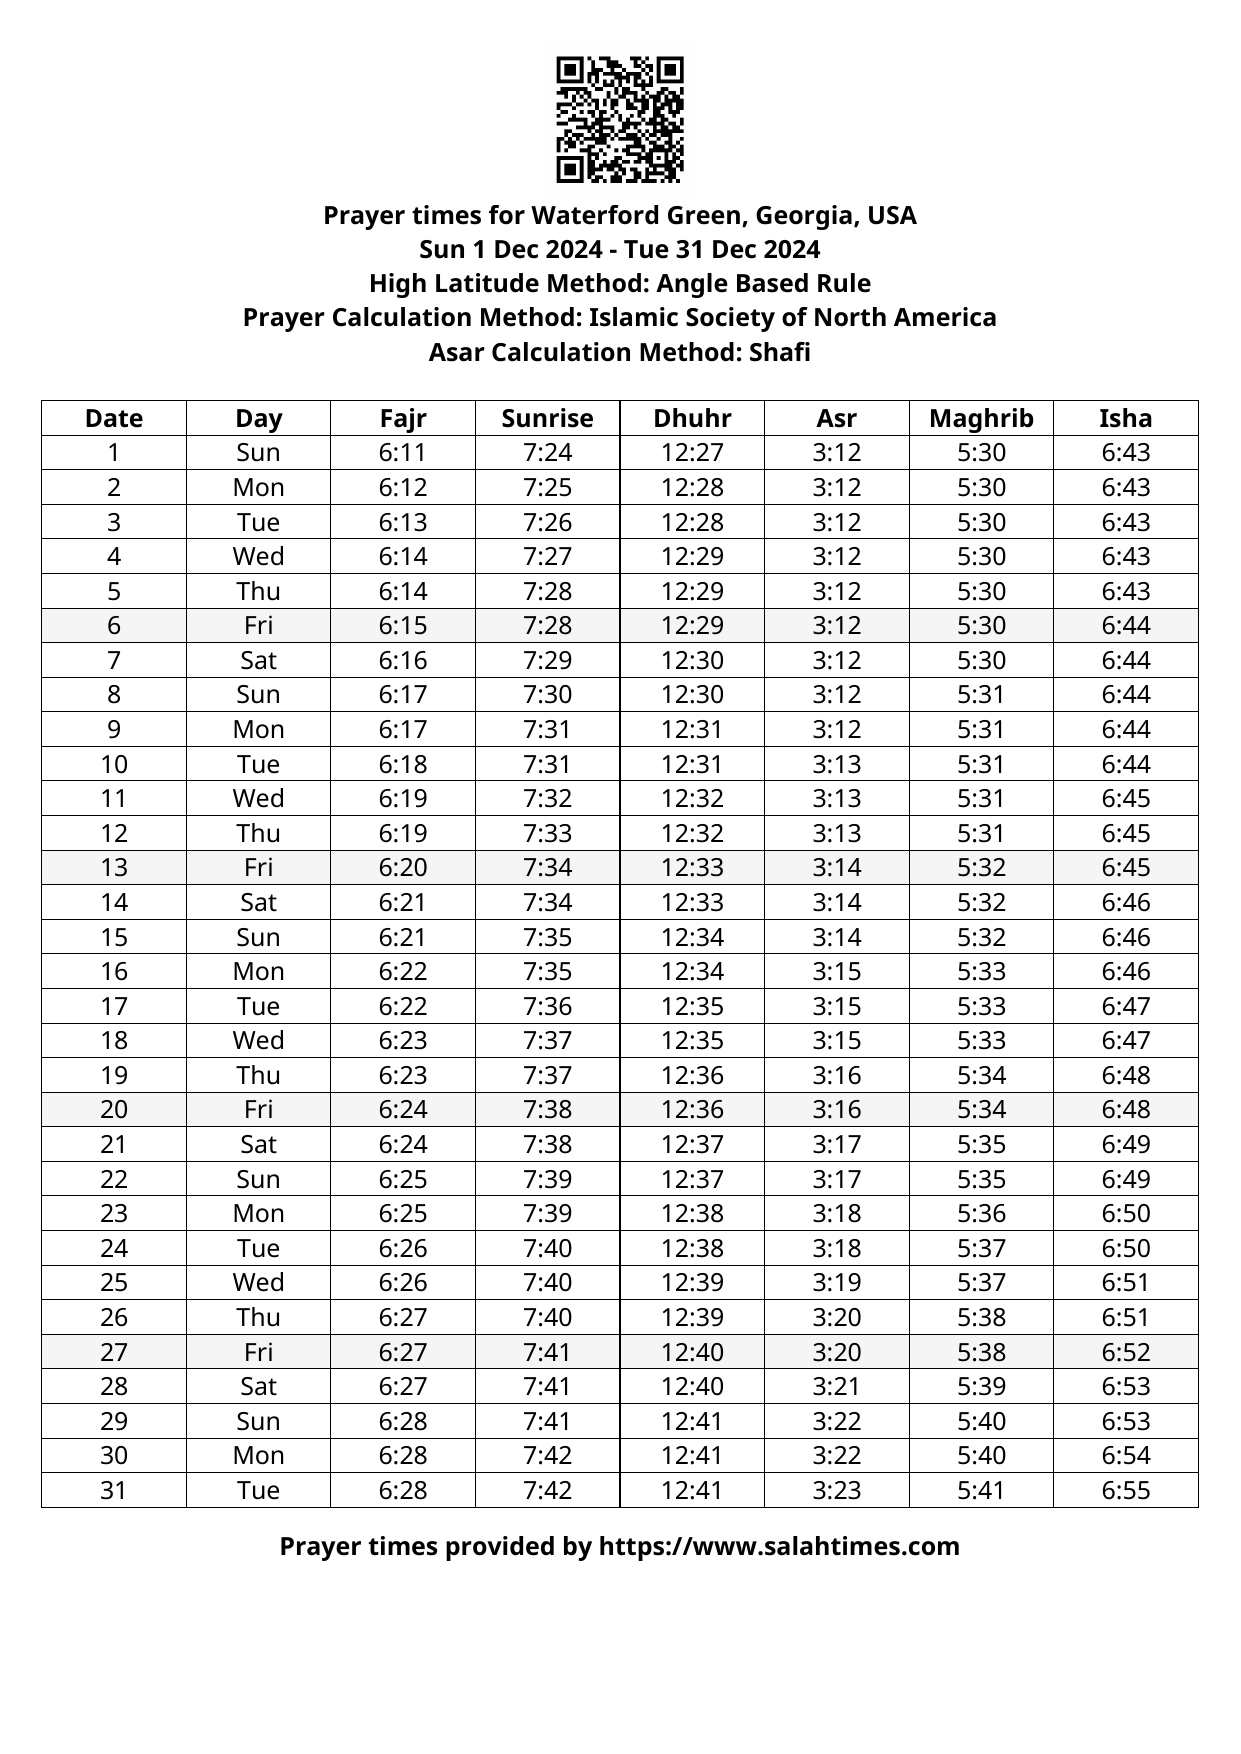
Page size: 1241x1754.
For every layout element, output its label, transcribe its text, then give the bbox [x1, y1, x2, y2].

table_cell 7:35 [476, 920, 619, 953]
table_cell 6:47 [1054, 989, 1198, 1022]
table_cell Fri [187, 1093, 330, 1126]
table_cell 6:44 [1054, 678, 1198, 711]
table_cell 7:40 [476, 1231, 619, 1264]
table_cell 5:36 [910, 1196, 1053, 1230]
table_cell 6:50 [1054, 1231, 1198, 1264]
table_cell 5:40 [910, 1404, 1053, 1437]
table_cell 3:22 [765, 1404, 909, 1437]
table_cell 28 [42, 1369, 186, 1403]
table_cell 5:30 [910, 609, 1053, 642]
table_cell Thu [187, 574, 330, 607]
table_cell 7:36 [476, 989, 619, 1022]
table_cell 12 [42, 816, 186, 849]
table_cell 6:49 [1054, 1162, 1198, 1195]
table_cell 6:26 [331, 1266, 475, 1299]
table_cell 6:44 [1054, 747, 1198, 780]
picture [542, 41, 699, 198]
table_cell 3:14 [765, 920, 909, 953]
table_cell Mon [187, 470, 330, 504]
table_cell 6:28 [331, 1473, 475, 1507]
table_cell 12:32 [621, 816, 764, 849]
table_cell Sat [187, 1127, 330, 1161]
table_cell 12:31 [621, 712, 764, 746]
table_cell 6:43 [1054, 539, 1198, 573]
table_cell 19 [42, 1058, 186, 1092]
table_cell 3:12 [765, 678, 909, 711]
table_cell 7:25 [476, 470, 619, 504]
table_cell 6:45 [1054, 816, 1198, 849]
table_cell 6:15 [331, 609, 475, 642]
table_cell Tue [187, 989, 330, 1022]
table_header Sunrise [476, 401, 619, 434]
table_cell 6:14 [331, 539, 475, 573]
table_cell 6:53 [1054, 1369, 1198, 1403]
table_cell 6:27 [331, 1369, 475, 1403]
table_cell 7:41 [476, 1335, 619, 1368]
table_cell 3:15 [765, 989, 909, 1022]
table_cell 5:33 [910, 989, 1053, 1022]
table_cell 12:33 [621, 851, 764, 884]
table_cell 21 [42, 1127, 186, 1161]
table_cell 17 [42, 989, 186, 1022]
table_cell 18 [42, 1024, 186, 1057]
table_cell 5:32 [910, 851, 1053, 884]
table_cell 7:34 [476, 885, 619, 919]
table_cell Fri [187, 851, 330, 884]
table_cell 12:41 [621, 1473, 764, 1507]
table_cell 7:29 [476, 643, 619, 677]
table_cell 7:40 [476, 1300, 619, 1334]
table_cell 29 [42, 1404, 186, 1437]
table_cell 6:25 [331, 1162, 475, 1195]
table_header Day [187, 401, 330, 434]
table_cell 6:49 [1054, 1127, 1198, 1161]
table_cell 5:37 [910, 1266, 1053, 1299]
table_cell 7:24 [476, 436, 619, 469]
table_cell 12:36 [621, 1093, 764, 1126]
table_cell 2 [42, 470, 186, 504]
table_cell Tue [187, 505, 330, 538]
table_cell 6:17 [331, 678, 475, 711]
table_cell 5:33 [910, 1024, 1053, 1057]
text Asar Calculation Method: Shafi [42, 334, 1198, 368]
table_cell 5:38 [910, 1300, 1053, 1334]
table_cell 3:12 [765, 505, 909, 538]
table_cell 6:22 [331, 954, 475, 988]
table_cell 5:33 [910, 954, 1053, 988]
table_cell 5:32 [910, 885, 1053, 919]
table_cell 7:28 [476, 609, 619, 642]
table_cell 6:14 [331, 574, 475, 607]
table_cell 3:15 [765, 1024, 909, 1057]
table_cell 6:21 [331, 885, 475, 919]
table_cell 12:31 [621, 747, 764, 780]
table_cell 7:38 [476, 1127, 619, 1161]
table_cell 3:19 [765, 1266, 909, 1299]
table_cell 3:18 [765, 1231, 909, 1264]
table_cell 10 [42, 747, 186, 780]
table_cell 6:19 [331, 781, 475, 815]
table_header Fajr [331, 401, 475, 434]
table_cell Mon [187, 712, 330, 746]
table_cell 3 [42, 505, 186, 538]
table_cell 12:34 [621, 920, 764, 953]
table_cell 5:30 [910, 574, 1053, 607]
table_cell 5:39 [910, 1369, 1053, 1403]
table_cell 6:23 [331, 1058, 475, 1092]
table_cell 6:44 [1054, 712, 1198, 746]
table_cell 11 [42, 781, 186, 815]
table_cell 5:32 [910, 920, 1053, 953]
table_cell Wed [187, 1266, 330, 1299]
table_cell Fri [187, 1335, 330, 1368]
table_cell Sun [187, 920, 330, 953]
table_cell 6:54 [1054, 1439, 1198, 1472]
table_cell Mon [187, 954, 330, 988]
table_cell 6:18 [331, 747, 475, 780]
table_cell 3:13 [765, 781, 909, 815]
table_header Date [42, 401, 186, 434]
table_cell 6:43 [1054, 436, 1198, 469]
table_cell 5:31 [910, 781, 1053, 815]
table_cell 3:22 [765, 1439, 909, 1472]
table_cell Thu [187, 1300, 330, 1334]
table_cell 12:28 [621, 470, 764, 504]
table_cell 3:12 [765, 609, 909, 642]
table_cell 1 [42, 436, 186, 469]
text High Latitude Method: Angle Based Rule [42, 266, 1198, 300]
table_cell 7:32 [476, 781, 619, 815]
table_cell 7:31 [476, 712, 619, 746]
table_cell 23 [42, 1196, 186, 1230]
table_cell 3:17 [765, 1127, 909, 1161]
table_cell 12:41 [621, 1439, 764, 1472]
table_cell 6:21 [331, 920, 475, 953]
table_cell 3:12 [765, 436, 909, 469]
table_cell 12:30 [621, 678, 764, 711]
table_cell 12:35 [621, 1024, 764, 1057]
table_cell 7:34 [476, 851, 619, 884]
table_cell 6:22 [331, 989, 475, 1022]
table_cell Mon [187, 1439, 330, 1472]
table_cell 5:31 [910, 712, 1053, 746]
table_cell 6:19 [331, 816, 475, 849]
table_cell 5:30 [910, 436, 1053, 469]
table_cell 3:14 [765, 851, 909, 884]
table_cell 6:12 [331, 470, 475, 504]
text Prayer times for Waterford Green, Georgia, USA [42, 198, 1198, 232]
table_cell 6:28 [331, 1439, 475, 1472]
table_cell 7 [42, 643, 186, 677]
table_cell 3:14 [765, 885, 909, 919]
table_cell 5 [42, 574, 186, 607]
table_cell 3:16 [765, 1058, 909, 1092]
table_cell 12:36 [621, 1058, 764, 1092]
table_cell 3:20 [765, 1300, 909, 1334]
table_cell 3:23 [765, 1473, 909, 1507]
table_cell 5:35 [910, 1162, 1053, 1195]
table_cell 7:41 [476, 1369, 619, 1403]
table_cell 31 [42, 1473, 186, 1507]
table_cell 3:12 [765, 712, 909, 746]
table_cell 5:31 [910, 678, 1053, 711]
table_header Asr [765, 401, 909, 434]
table_cell 6:16 [331, 643, 475, 677]
table_cell 9 [42, 712, 186, 746]
table_cell Sat [187, 885, 330, 919]
table_cell 3:13 [765, 747, 909, 780]
table_cell 5:31 [910, 747, 1053, 780]
table_cell 12:32 [621, 781, 764, 815]
table_cell 6:51 [1054, 1266, 1198, 1299]
table_cell 16 [42, 954, 186, 988]
table_cell 6:48 [1054, 1093, 1198, 1126]
table_cell 6:13 [331, 505, 475, 538]
table_cell 6:53 [1054, 1404, 1198, 1437]
table_cell 3:12 [765, 539, 909, 573]
table_cell 6:26 [331, 1231, 475, 1264]
table_cell 7:27 [476, 539, 619, 573]
table_cell 25 [42, 1266, 186, 1299]
table_cell Wed [187, 539, 330, 573]
table_cell 5:40 [910, 1439, 1053, 1472]
text Sun 1 Dec 2024 - Tue 31 Dec 2024 [42, 232, 1198, 266]
table_cell 7:30 [476, 678, 619, 711]
table_cell Mon [187, 1196, 330, 1230]
table_cell 20 [42, 1093, 186, 1126]
table_cell Thu [187, 816, 330, 849]
table_cell 6:20 [331, 851, 475, 884]
table_cell 7:37 [476, 1058, 619, 1092]
table_cell 3:16 [765, 1093, 909, 1126]
table_cell 7:39 [476, 1162, 619, 1195]
table_cell 3:18 [765, 1196, 909, 1230]
table_cell 12:29 [621, 574, 764, 607]
table_cell 7:37 [476, 1024, 619, 1057]
table_cell 5:30 [910, 470, 1053, 504]
table_cell 12:28 [621, 505, 764, 538]
table_cell Sun [187, 1404, 330, 1437]
table_cell 6:11 [331, 436, 475, 469]
table_cell 12:29 [621, 539, 764, 573]
table_cell 6:48 [1054, 1058, 1198, 1092]
table_cell 6:24 [331, 1127, 475, 1161]
table_cell 5:35 [910, 1127, 1053, 1161]
table_cell Thu [187, 1058, 330, 1092]
table_cell 5:30 [910, 539, 1053, 573]
table_cell 4 [42, 539, 186, 573]
table_cell Wed [187, 781, 330, 815]
table_cell 7:40 [476, 1266, 619, 1299]
table_cell 12:38 [621, 1231, 764, 1264]
table_cell 27 [42, 1335, 186, 1368]
table_cell 12:35 [621, 989, 764, 1022]
table_cell Wed [187, 1024, 330, 1057]
table_cell 6:50 [1054, 1196, 1198, 1230]
table_cell 12:39 [621, 1266, 764, 1299]
table_cell Tue [187, 1473, 330, 1507]
table_cell 30 [42, 1439, 186, 1472]
table_cell 12:37 [621, 1127, 764, 1161]
table_cell Tue [187, 747, 330, 780]
table_cell Tue [187, 1231, 330, 1264]
table_cell 12:37 [621, 1162, 764, 1195]
table_cell Sat [187, 643, 330, 677]
table_cell 12:40 [621, 1335, 764, 1368]
table_cell 12:40 [621, 1369, 764, 1403]
table_cell Sat [187, 1369, 330, 1403]
table_cell 8 [42, 678, 186, 711]
text Prayer Calculation Method: Islamic Society of North America [42, 300, 1198, 334]
text Prayer times provided by https://www.salahtimes.com [42, 1528, 1198, 1563]
table_cell 6:44 [1054, 643, 1198, 677]
table_cell 5:41 [910, 1473, 1053, 1507]
table_cell 12:39 [621, 1300, 764, 1334]
table_cell 15 [42, 920, 186, 953]
table_cell 5:34 [910, 1093, 1053, 1126]
table_cell 6:28 [331, 1404, 475, 1437]
table_cell 6:44 [1054, 609, 1198, 642]
table_cell 12:38 [621, 1196, 764, 1230]
table_cell Sun [187, 436, 330, 469]
table_cell 5:30 [910, 505, 1053, 538]
table_cell 3:15 [765, 954, 909, 988]
table_cell 6 [42, 609, 186, 642]
table_cell 5:38 [910, 1335, 1053, 1368]
table_cell 6:43 [1054, 470, 1198, 504]
table_cell 5:31 [910, 816, 1053, 849]
table_cell 3:21 [765, 1369, 909, 1403]
table_cell 5:34 [910, 1058, 1053, 1092]
table_cell 12:34 [621, 954, 764, 988]
table_cell 7:38 [476, 1093, 619, 1126]
table_header Dhuhr [621, 401, 764, 434]
table_cell 6:24 [331, 1093, 475, 1126]
table_cell 12:27 [621, 436, 764, 469]
table_cell 7:41 [476, 1404, 619, 1437]
table_cell 7:31 [476, 747, 619, 780]
table_cell Sun [187, 1162, 330, 1195]
table_cell 3:12 [765, 470, 909, 504]
table_cell 12:33 [621, 885, 764, 919]
table_cell 6:45 [1054, 781, 1198, 815]
table_cell 3:20 [765, 1335, 909, 1368]
table_cell 14 [42, 885, 186, 919]
table_cell Sun [187, 678, 330, 711]
table_cell 6:51 [1054, 1300, 1198, 1334]
table_cell 7:26 [476, 505, 619, 538]
table_cell 7:35 [476, 954, 619, 988]
table_cell 6:17 [331, 712, 475, 746]
table_cell 24 [42, 1231, 186, 1264]
table_cell 12:41 [621, 1404, 764, 1437]
table_cell 6:45 [1054, 851, 1198, 884]
table_cell 7:42 [476, 1439, 619, 1472]
table_cell 6:27 [331, 1335, 475, 1368]
table_cell 3:13 [765, 816, 909, 849]
table_cell 7:39 [476, 1196, 619, 1230]
table_cell 7:42 [476, 1473, 619, 1507]
table_cell 6:43 [1054, 574, 1198, 607]
table_cell 6:25 [331, 1196, 475, 1230]
table_cell 6:23 [331, 1024, 475, 1057]
table_cell 3:12 [765, 643, 909, 677]
table_cell 6:55 [1054, 1473, 1198, 1507]
table_header Maghrib [910, 401, 1053, 434]
table_cell 5:37 [910, 1231, 1053, 1264]
table_cell 6:52 [1054, 1335, 1198, 1368]
table_cell 26 [42, 1300, 186, 1334]
table_header Isha [1054, 401, 1198, 434]
table_cell 5:30 [910, 643, 1053, 677]
table_cell 7:28 [476, 574, 619, 607]
table_cell 6:47 [1054, 1024, 1198, 1057]
table_cell 6:46 [1054, 954, 1198, 988]
table_cell 6:27 [331, 1300, 475, 1334]
table_cell 7:33 [476, 816, 619, 849]
table_cell 6:46 [1054, 885, 1198, 919]
table_cell Fri [187, 609, 330, 642]
table_cell 3:17 [765, 1162, 909, 1195]
table_cell 6:46 [1054, 920, 1198, 953]
table_cell 12:30 [621, 643, 764, 677]
table_cell 13 [42, 851, 186, 884]
table_cell 3:12 [765, 574, 909, 607]
table_cell 12:29 [621, 609, 764, 642]
table_cell 22 [42, 1162, 186, 1195]
table_cell 6:43 [1054, 505, 1198, 538]
